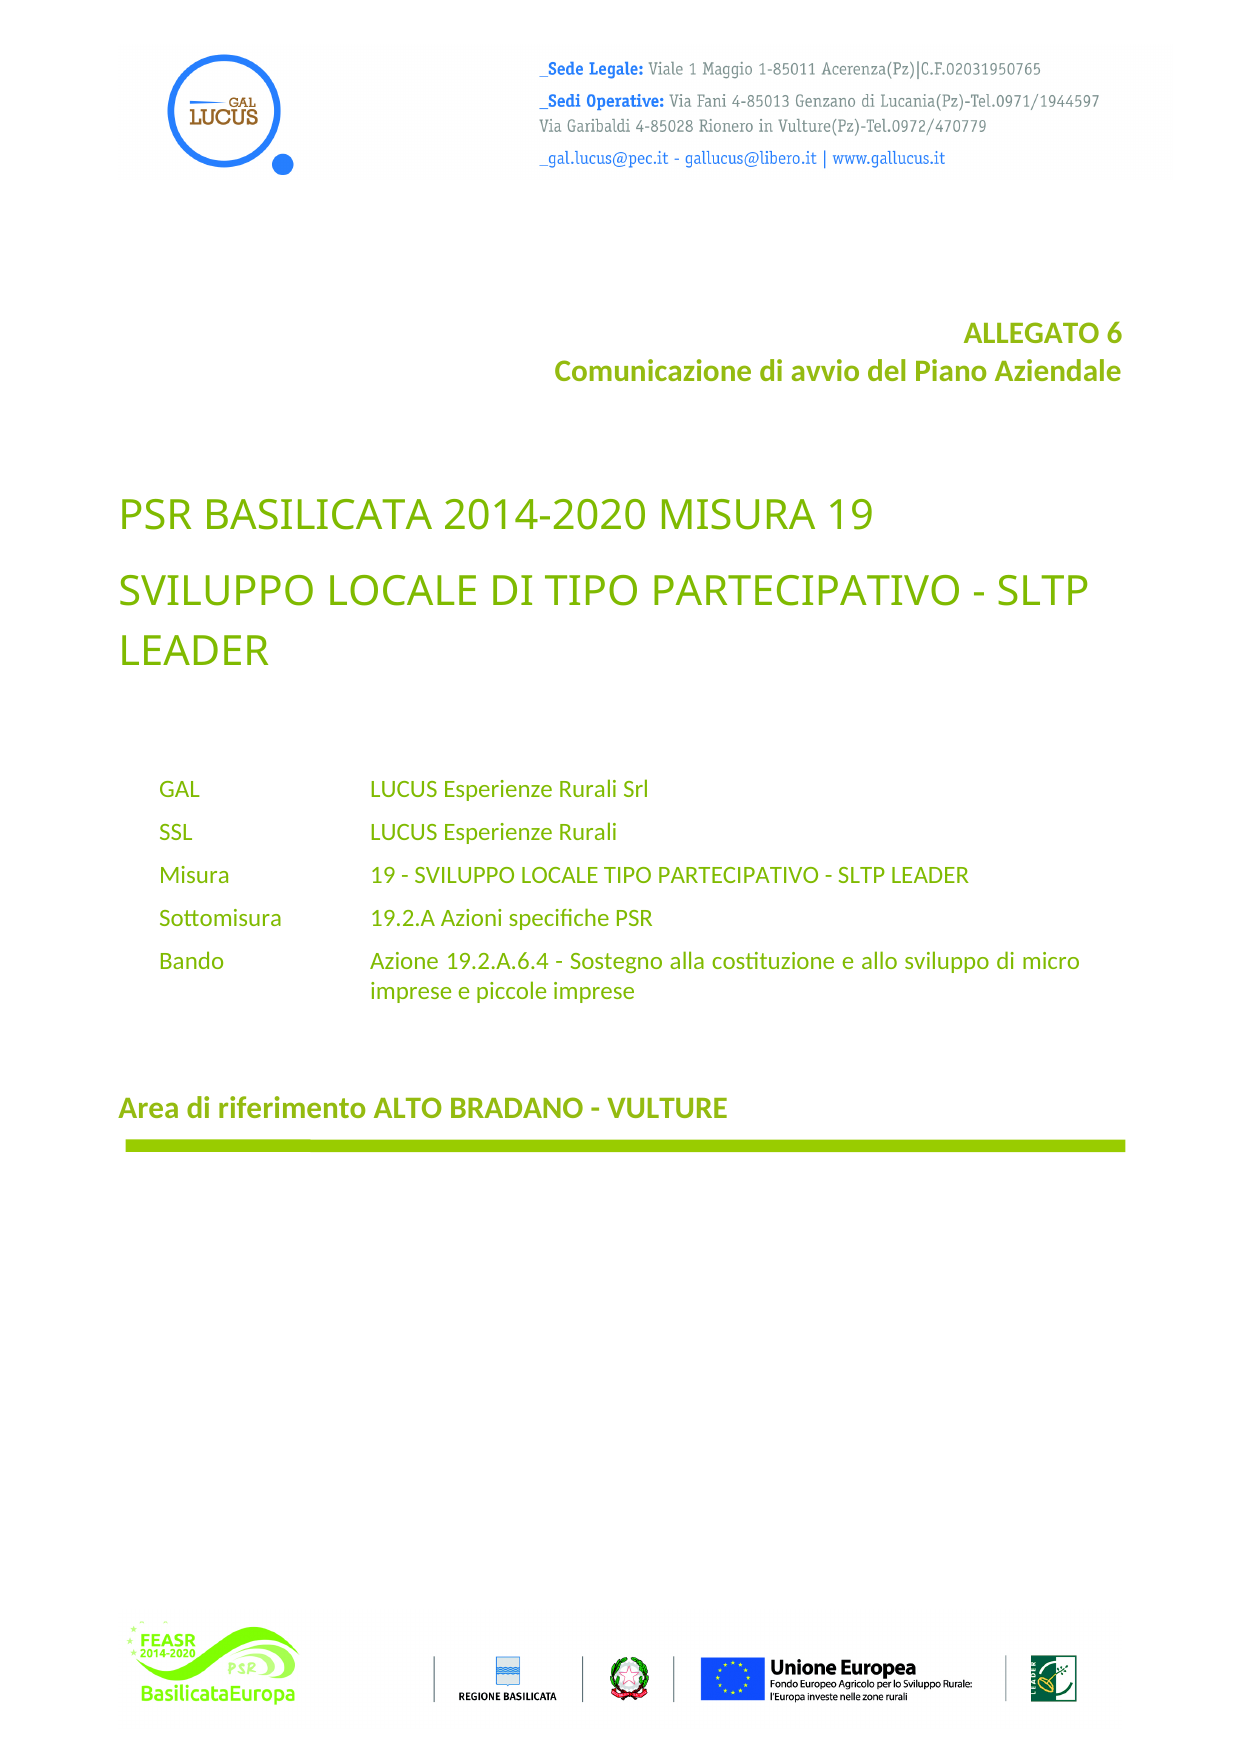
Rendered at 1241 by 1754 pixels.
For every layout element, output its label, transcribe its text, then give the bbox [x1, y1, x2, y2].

table_cell Azione 19.2.A.6.4 - Sostegno alla costituzione e allo sviluppo di micro imprese e piccole imprese [359, 945, 1092, 1018]
picture [118, 1609, 1123, 1729]
table_header GAL [148, 773, 359, 816]
table_header LUCUS Esperienze Rurali Srl [359, 773, 1092, 816]
text SVILUPPO LOCALE DI TIPO PARTECIPATIVO - SLTP LEADER [118, 561, 1122, 677]
table_cell Bando [148, 945, 359, 1018]
text Area di riferimento ALTO BRADANO - VULTURE [118, 1088, 1122, 1126]
table_cell Misura [148, 859, 359, 902]
table_cell 19 - SVILUPPO LOCALE TIPO PARTECIPATIVO - SLTP LEADER [359, 859, 1092, 902]
text PSR Basilicata 2014-2020 MISURA 19 [118, 484, 1122, 541]
table_cell Sottomisura [148, 902, 359, 945]
text Comunicazione di avvio del Piano Aziendale [118, 351, 1122, 389]
table_cell LUCUS Esperienze Rurali [359, 816, 1092, 859]
table_cell SSL [148, 816, 359, 859]
text ALLEGATO 6 [118, 313, 1122, 351]
table_cell 19.2.A Azioni specifiche PSR [359, 902, 1092, 945]
picture [118, 44, 1173, 180]
